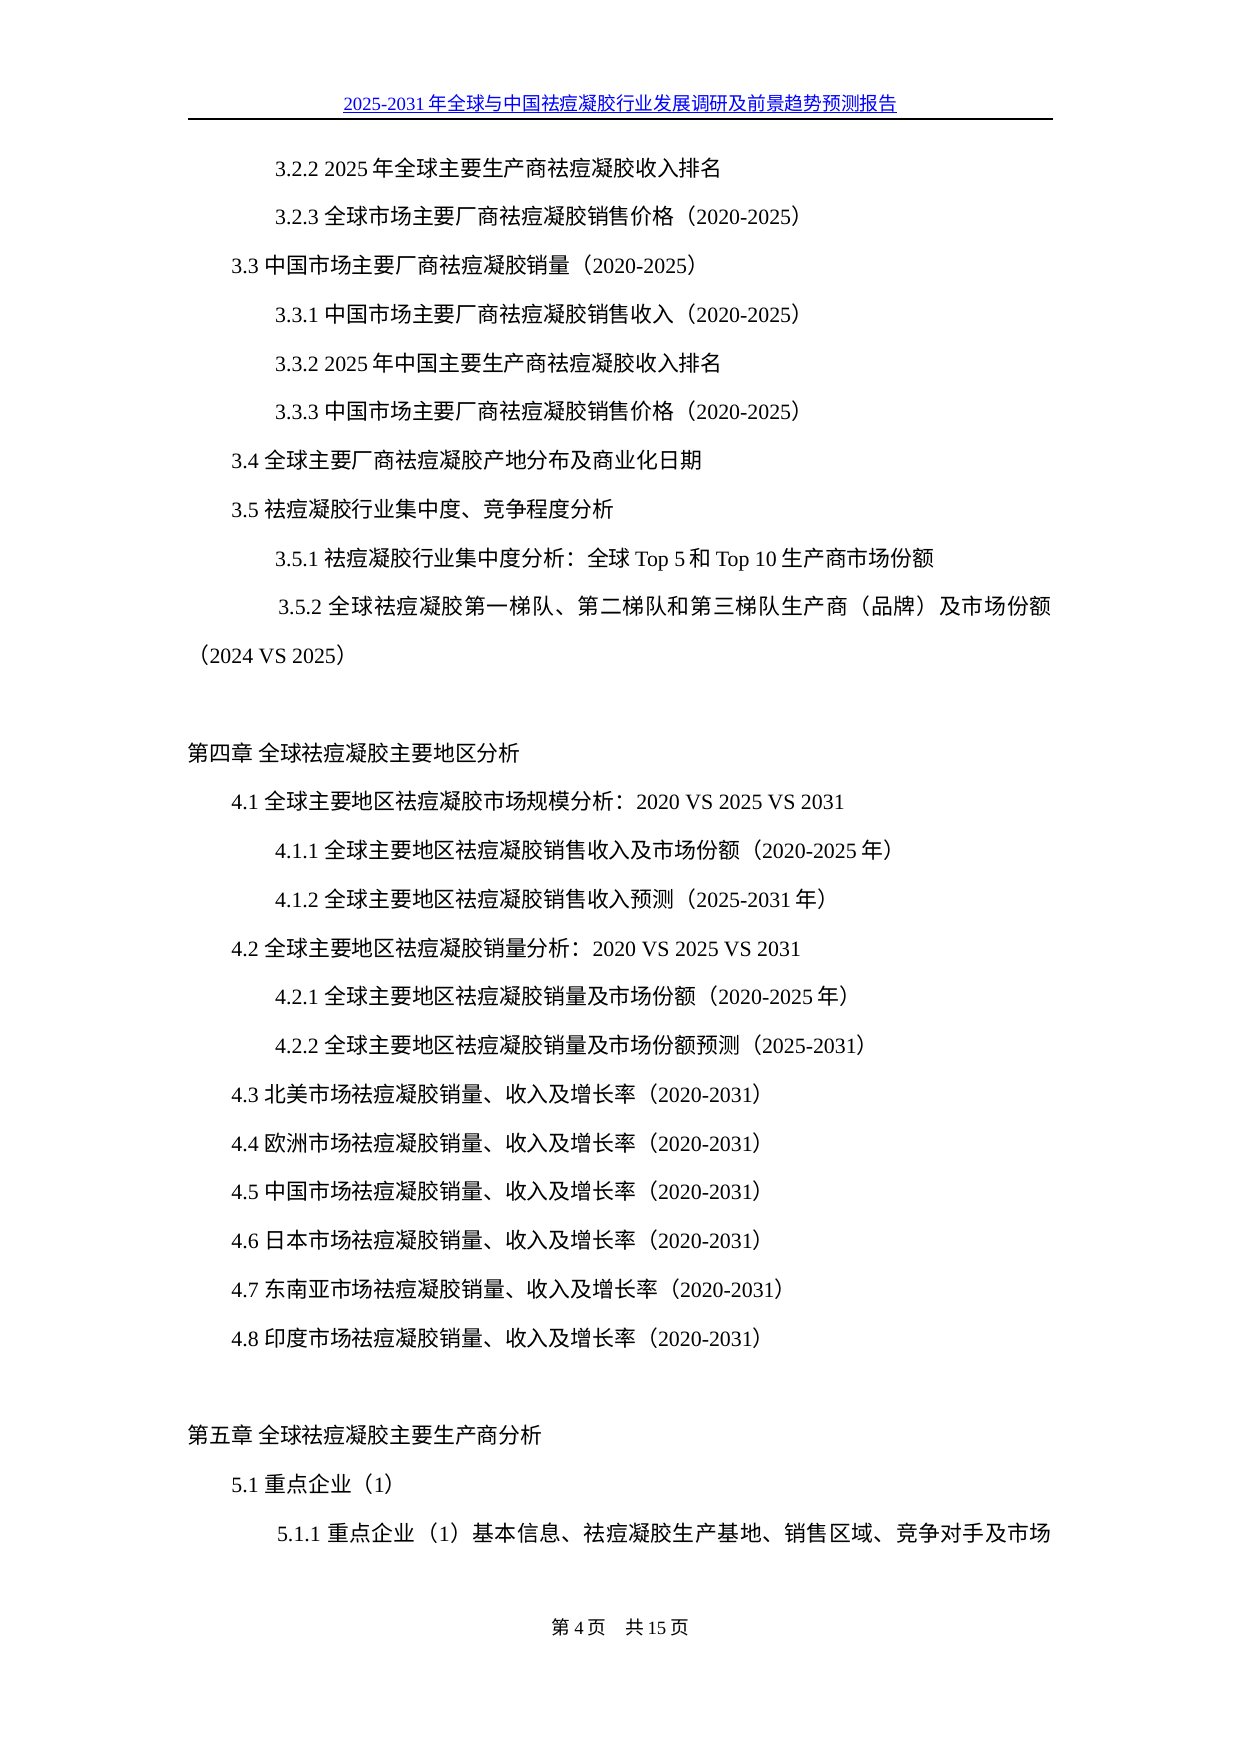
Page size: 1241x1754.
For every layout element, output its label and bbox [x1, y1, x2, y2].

text [187, 150, 1053, 1548]
